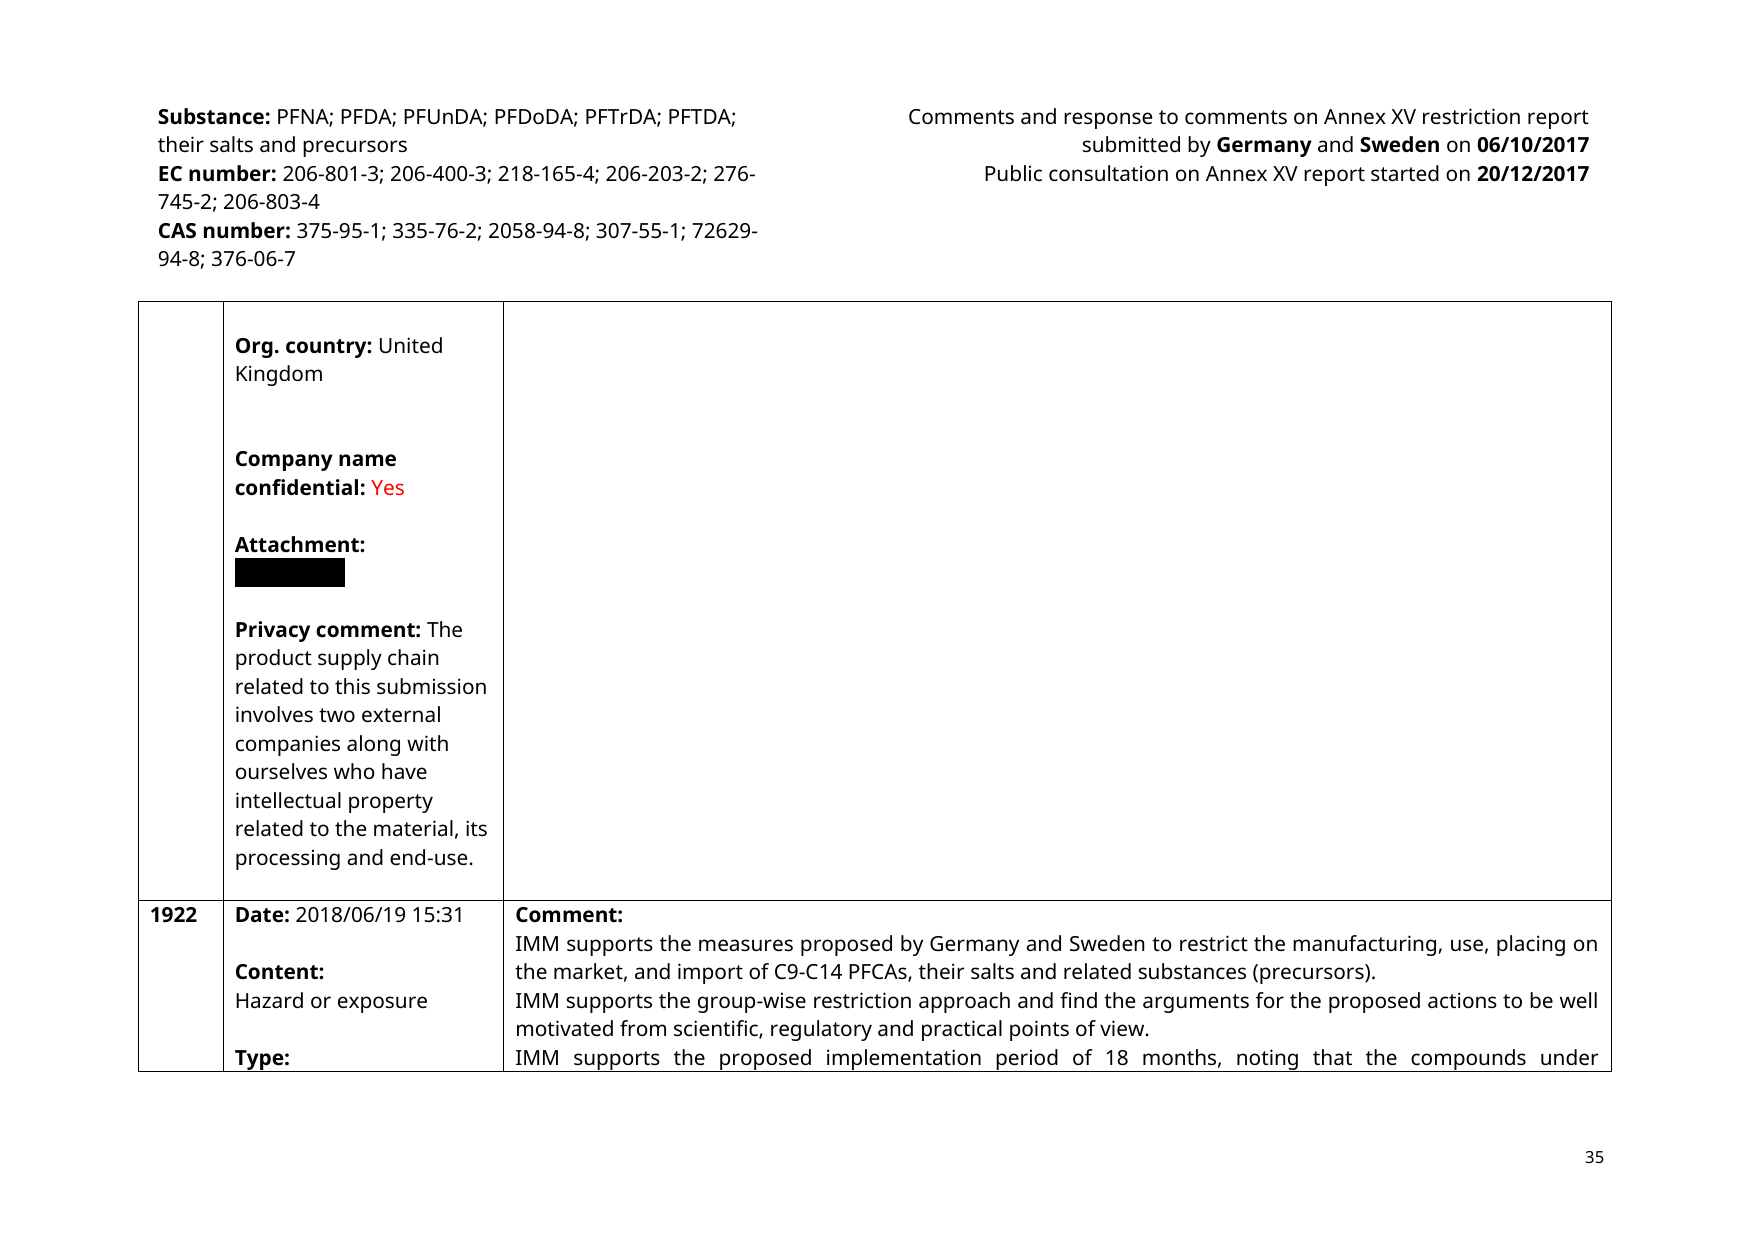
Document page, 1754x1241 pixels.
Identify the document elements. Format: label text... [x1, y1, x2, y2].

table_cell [504, 901, 1611, 1071]
table_cell 1922 [139, 901, 223, 1071]
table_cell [224, 901, 503, 1071]
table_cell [504, 302, 1611, 899]
